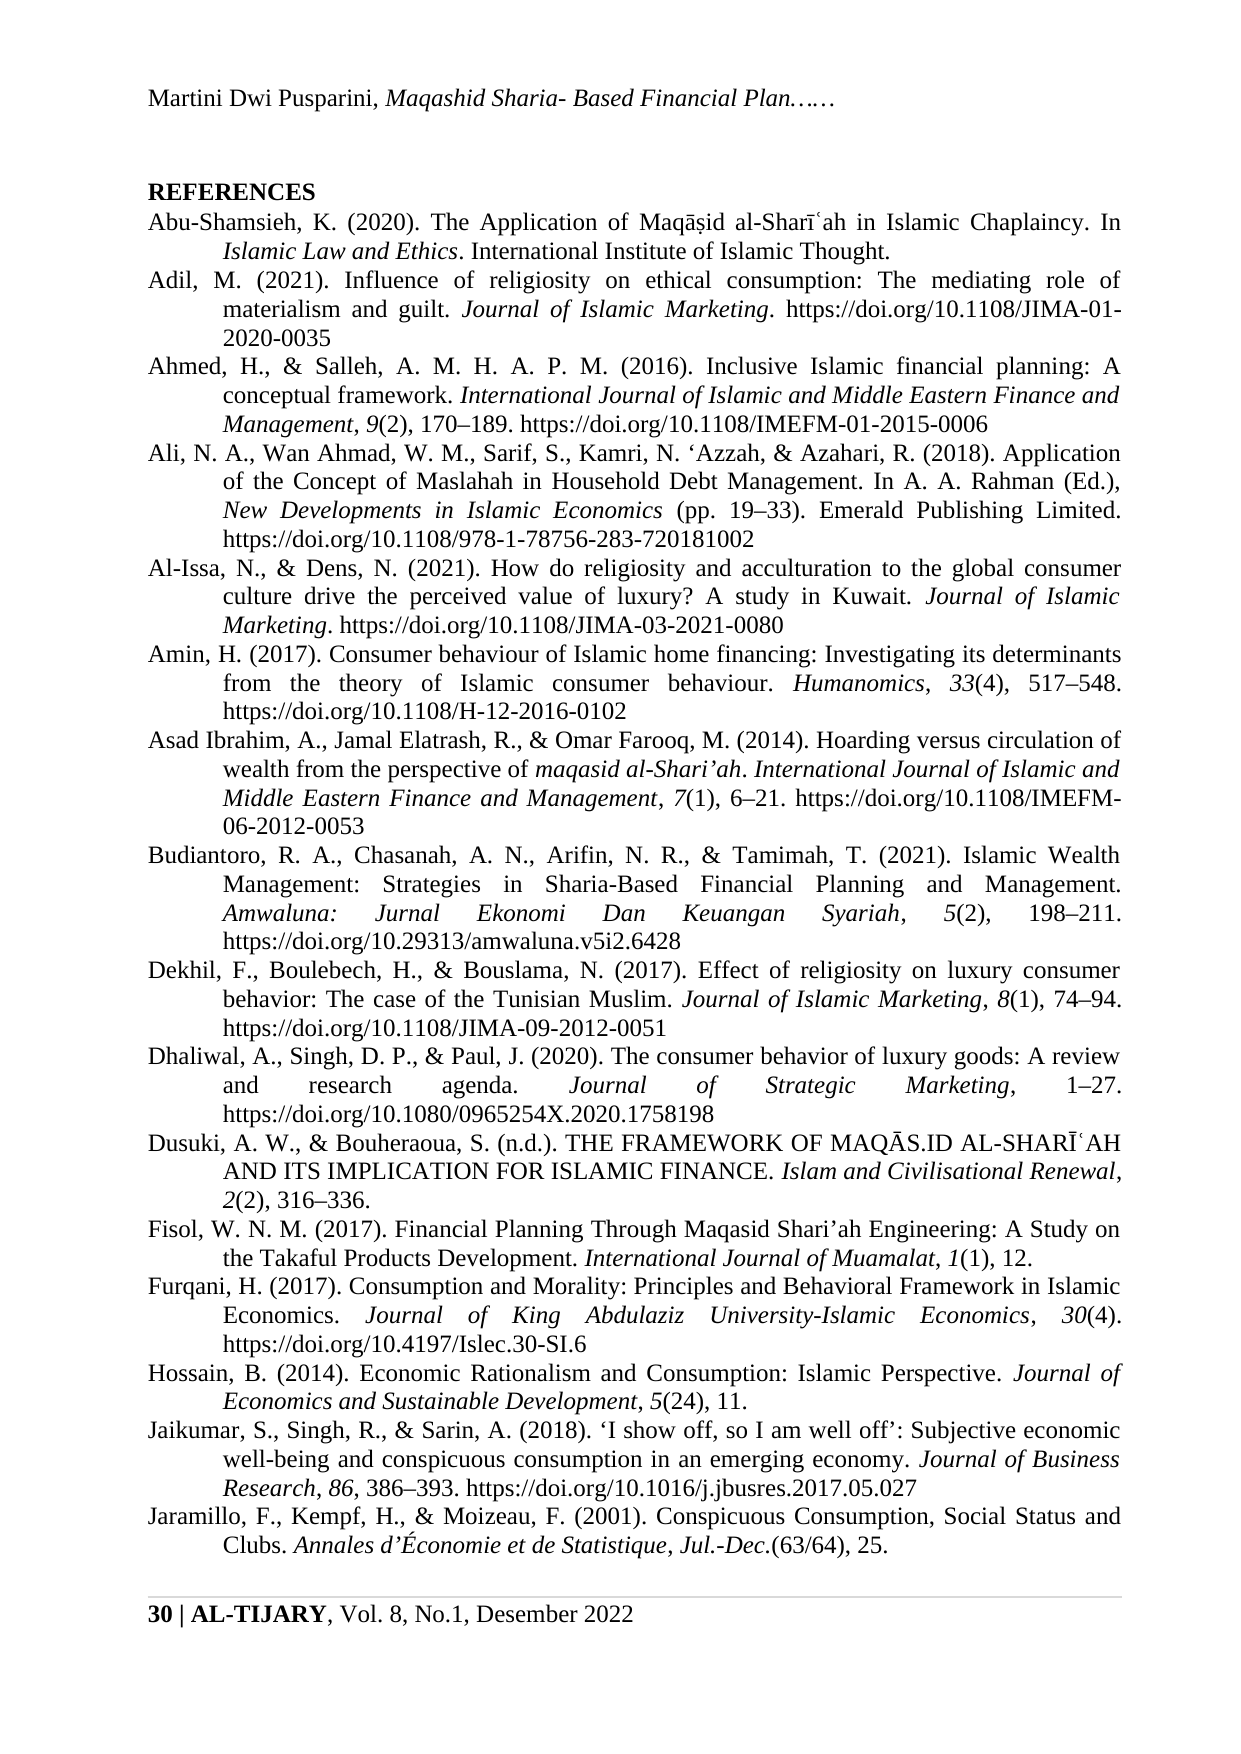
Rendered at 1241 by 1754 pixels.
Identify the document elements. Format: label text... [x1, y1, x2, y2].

text Furqani, H. (2017). Consumption and Morality: Principles and Behavioral Framework in Islamic Economics. Journal of King Abdulaziz University-Islamic Economics, 30(4). https://doi.org/10.4197/Islec.30-SI.6 [148, 1271, 1122, 1358]
text Abu-Shamsieh, K. (2020). The Application of Maqāṣid al-Sharīʿah in Islamic Chaplaincy. In Islamic Law and Ethics. International Institute of Islamic Thought. [148, 206, 1122, 265]
text Amin, H. (2017). Consumer behaviour of Islamic home financing: Investigating its determinants from the theory of Islamic consumer behaviour. Humanomics, 33(4), 517–548. https://doi.org/10.1108/H-12-2016-0102 [148, 639, 1122, 725]
text Jaikumar, S., Singh, R., & Sarin, A. (2018). ‘I show off, so I am well off’: Subjective economic well-being and conspicuous consumption in an emerging economy. Journal of Business Research, 86, 386–393. https://doi.org/10.1016/j.jbusres.2017.05.027 [148, 1415, 1122, 1501]
text Fisol, W. N. M. (2017). Financial Planning Through Maqasid Shari’ah Engineering: A Study on the Takaful Products Development. International Journal of Muamalat, 1(1), 12. [148, 1214, 1122, 1271]
text Ali, N. A., Wan Ahmad, W. M., Sarif, S., Kamri, N. ‘Azzah, & Azahari, R. (2018). Application of the Concept of Maslahah in Household Debt Management. In A. A. Rahman (Ed.), New Developments in Islamic Economics (pp. 19–33). Emerald Publishing Limited. https://doi.org/10.1108/978-1-78756-283-720181002 [148, 438, 1122, 553]
text REFERENCES [148, 177, 1122, 206]
text Dekhil, F., Boulebech, H., & Bouslama, N. (2017). Effect of religiosity on luxury consumer behavior: The case of the Tunisian Muslim. Journal of Islamic Marketing, 8(1), 74–94. https://doi.org/10.1108/JIMA-09-2012-0051 [148, 955, 1122, 1041]
text Dhaliwal, A., Singh, D. P., & Paul, J. (2020). The consumer behavior of luxury goods: A review and research agenda. Journal of Strategic Marketing, 1–27. https://doi.org/10.1080/0965254X.2020.1758198 [148, 1041, 1122, 1128]
text Hossain, B. (2014). Economic Rationalism and Consumption: Islamic Perspective. Journal of Economics and Sustainable Development, 5(24), 11. [148, 1358, 1122, 1415]
text Asad Ibrahim, A., Jamal Elatrash, R., & Omar Farooq, M. (2014). Hoarding versus circulation of wealth from the perspective of maqasid al-Shari’ah. International Journal of Islamic and Middle Eastern Finance and Management, 7(1), 6–21. https://doi.org/10.1108/IMEFM-06-2012-0053 [148, 725, 1122, 840]
text Al-Issa, N., & Dens, N. (2021). How do religiosity and acculturation to the global consumer culture drive the perceived value of luxury? A study in Kuwait. Journal of Islamic Marketing. https://doi.org/10.1108/JIMA-03-2021-0080 [148, 553, 1122, 639]
text Ahmed, H., & Salleh, A. M. H. A. P. M. (2016). Inclusive Islamic financial planning: A conceptual framework. International Journal of Islamic and Middle Eastern Finance and Management, 9(2), 170–189. https://doi.org/10.1108/IMEFM-01-2015-0006 [148, 351, 1122, 438]
text Dusuki, A. W., & Bouheraoua, S. (n.d.). THE FRAMEWORK OF MAQĀS.ID AL-SHARĪʿAH AND ITS IMPLICATION FOR ISLAMIC FINANCE. Islam and Civilisational Renewal, 2(2), 316–336. [148, 1128, 1122, 1214]
text Jaramillo, F., Kempf, H., & Moizeau, F. (2001). Conspicuous Consumption, Social Status and Clubs. Annales d’Économie et de Statistique, Jul.-Dec.(63/64), 25. [148, 1501, 1122, 1559]
text Budiantoro, R. A., Chasanah, A. N., Arifin, N. R., & Tamimah, T. (2021). Islamic Wealth Management: Strategies in Sharia-Based Financial Planning and Management. Amwaluna: Jurnal Ekonomi Dan Keuangan Syariah, 5(2), 198–211. https://doi.org/10.29313/amwaluna.v5i2.6428 [148, 840, 1122, 955]
text Adil, M. (2021). Influence of religiosity on ethical consumption: The mediating role of materialism and guilt. Journal of Islamic Marketing. https://doi.org/10.1108/JIMA-01-2020-0035 [148, 265, 1122, 351]
